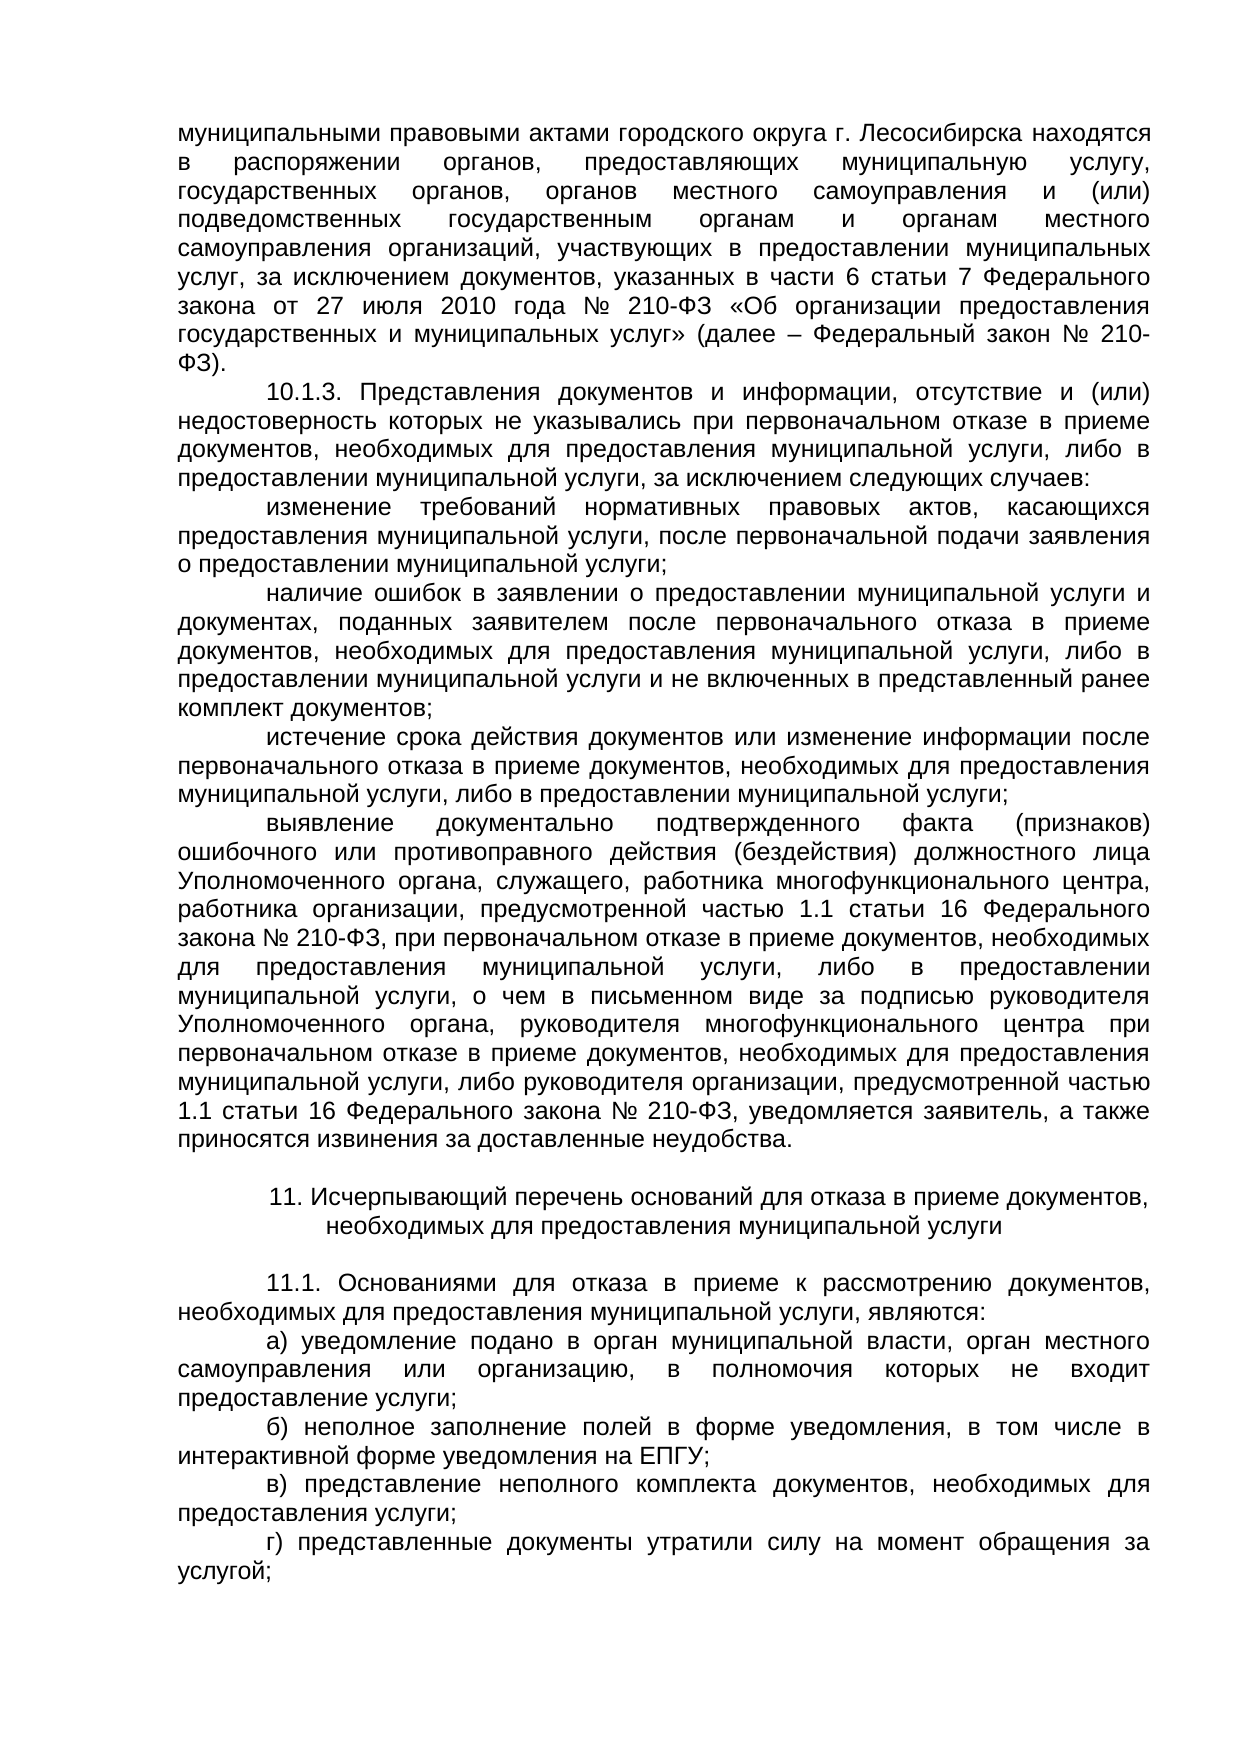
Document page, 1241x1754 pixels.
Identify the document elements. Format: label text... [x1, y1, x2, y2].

text б) неполное заполнение полей в форме уведомления, в том числе в интерактивной форме уведомления на ЕПГУ; [177, 1412, 1151, 1469]
text 11.1. Основаниями для отказа в приеме к рассмотрению документов, необходимых для предоставления муниципальной услуги, являются: [177, 1268, 1151, 1326]
text 10.1.3. Представления документов и информации, отсутствие и (или) недостоверность которых не указывались при первоначальном отказе в приеме документов, необходимых для предоставления муниципальной услуги, либо в предоставлении муниципальной услуги, за исключением следующих случаев: [177, 377, 1151, 492]
text в) представление неполного комплекта документов, необходимых для предоставления услуги; [177, 1469, 1151, 1527]
text истечение срока действия документов или изменение информации после первоначального отказа в приеме документов, необходимых для предоставления муниципальной услуги, либо в предоставлении муниципальной услуги; [177, 722, 1151, 808]
text выявление документально подтвержденного факта (признаков) ошибочного или противоправного действия (бездействия) должностного лица Уполномоченного органа, служащего, работника многофункционального центра, работника организации, предусмотренной частью 1.1 статьи 16 Федерального закона № 210-ФЗ, при первоначальном отказе в приеме документов, необходимых для предоставления муниципальной услуги, либо в предоставлении муниципальной услуги, о чем в письменном виде за подписью руководителя Уполномоченного органа, руководителя многофункционального центра при первоначальном отказе в приеме документов, необходимых для предоставления муниципальной услуги, либо руководителя организации, предусмотренной частью 1.1 статьи 16 Федерального закона № 210-ФЗ, уведомляется заявитель, а также приносятся извинения за доставленные неудобства. [177, 808, 1151, 1153]
text г) представленные документы утратили силу на момент обращения за услугой; [177, 1527, 1151, 1584]
text а) уведомление подано в орган муниципальной власти, орган местного самоуправления или организацию, в полномочия которых не входит предоставление услуги; [177, 1326, 1151, 1412]
subtitle 11. Исчерпывающий перечень оснований для отказа в приеме документов, необходимых для предоставления муниципальной услуги [177, 1182, 1151, 1239]
text наличие ошибок в заявлении о предоставлении муниципальной услуги и документах, поданных заявителем после первоначального отказа в приеме документов, необходимых для предоставления муниципальной услуги, либо в предоставлении муниципальной услуги и не включенных в представленный ранее комплект документов; [177, 578, 1151, 722]
text изменение требований нормативных правовых актов, касающихся предоставления муниципальной услуги, после первоначальной подачи заявления о предоставлении муниципальной услуги; [177, 492, 1151, 578]
